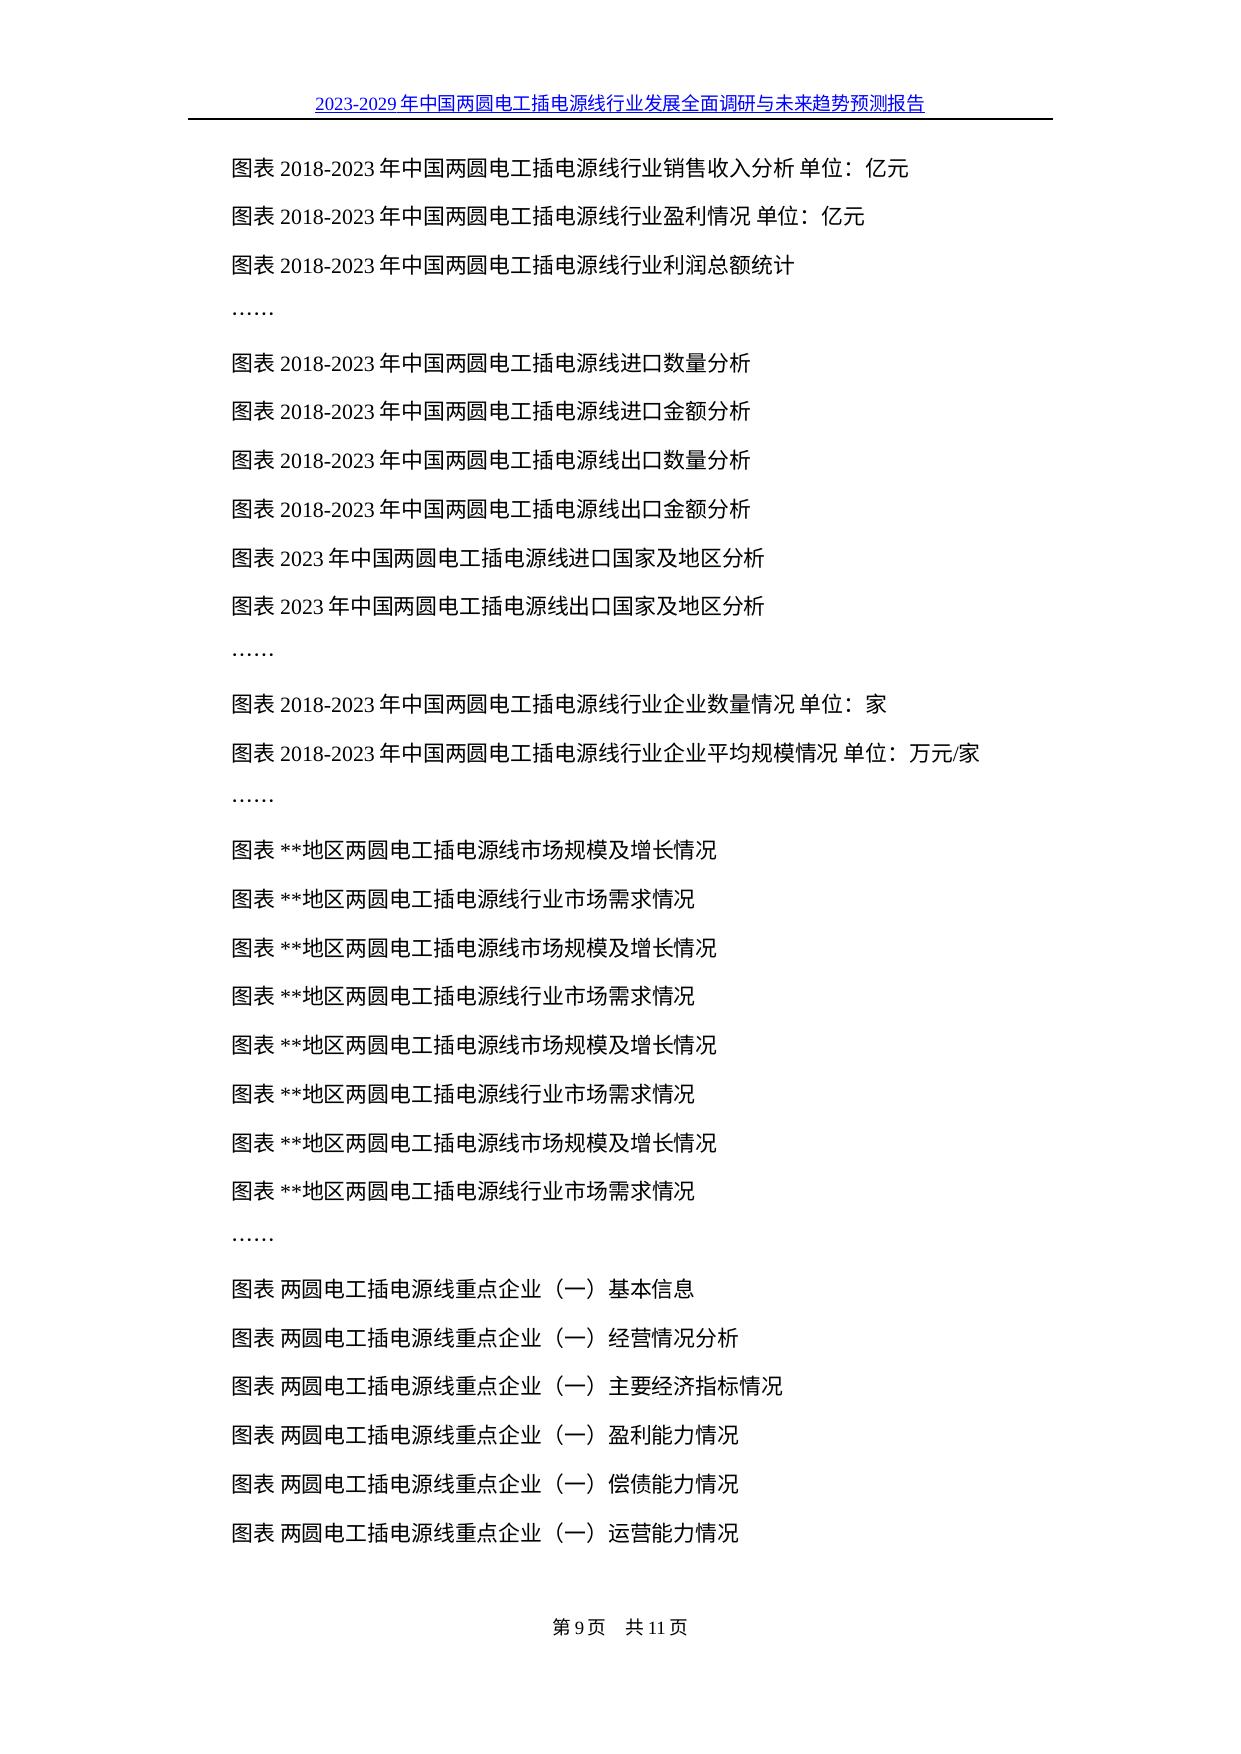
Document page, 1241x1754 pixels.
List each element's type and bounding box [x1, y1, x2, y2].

text [187, 150, 1053, 1548]
